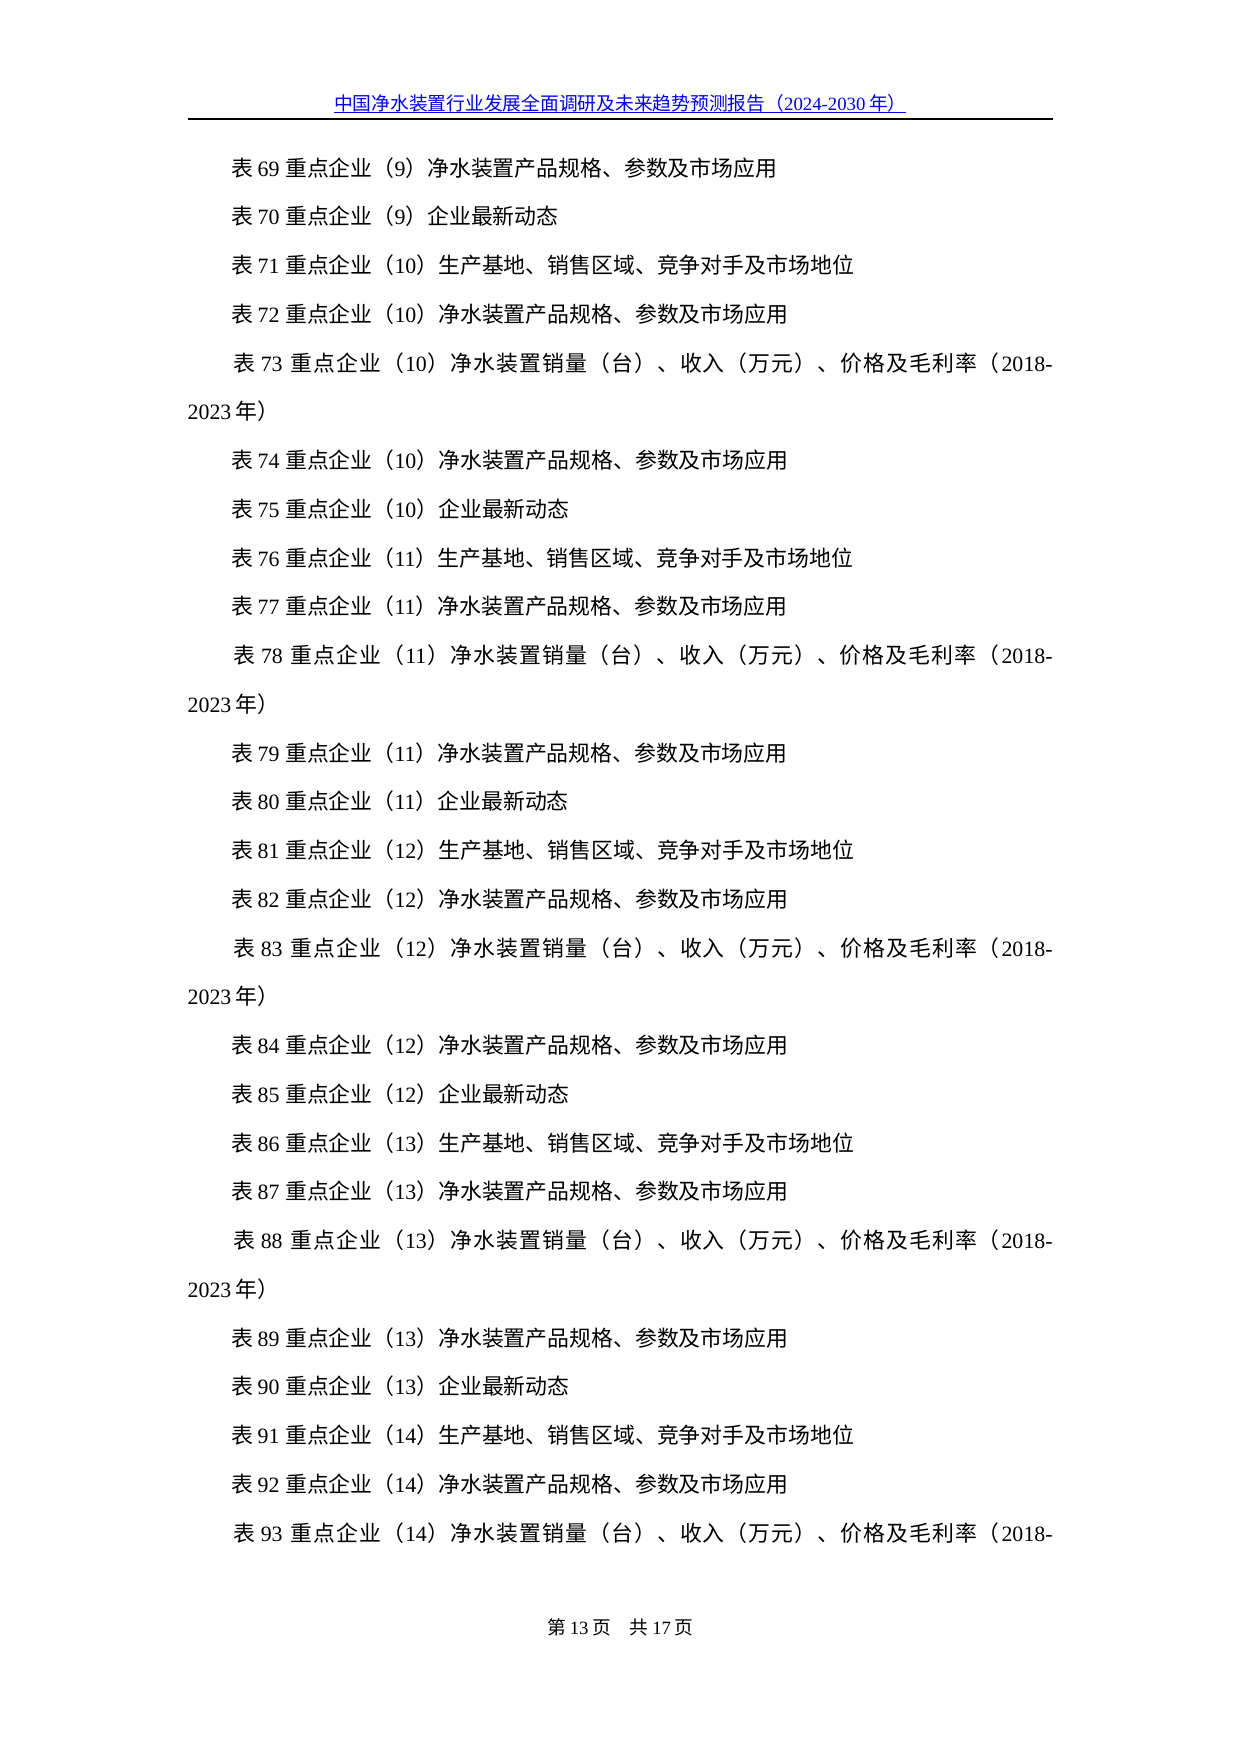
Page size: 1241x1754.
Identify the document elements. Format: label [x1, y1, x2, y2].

text [187, 150, 1053, 1548]
